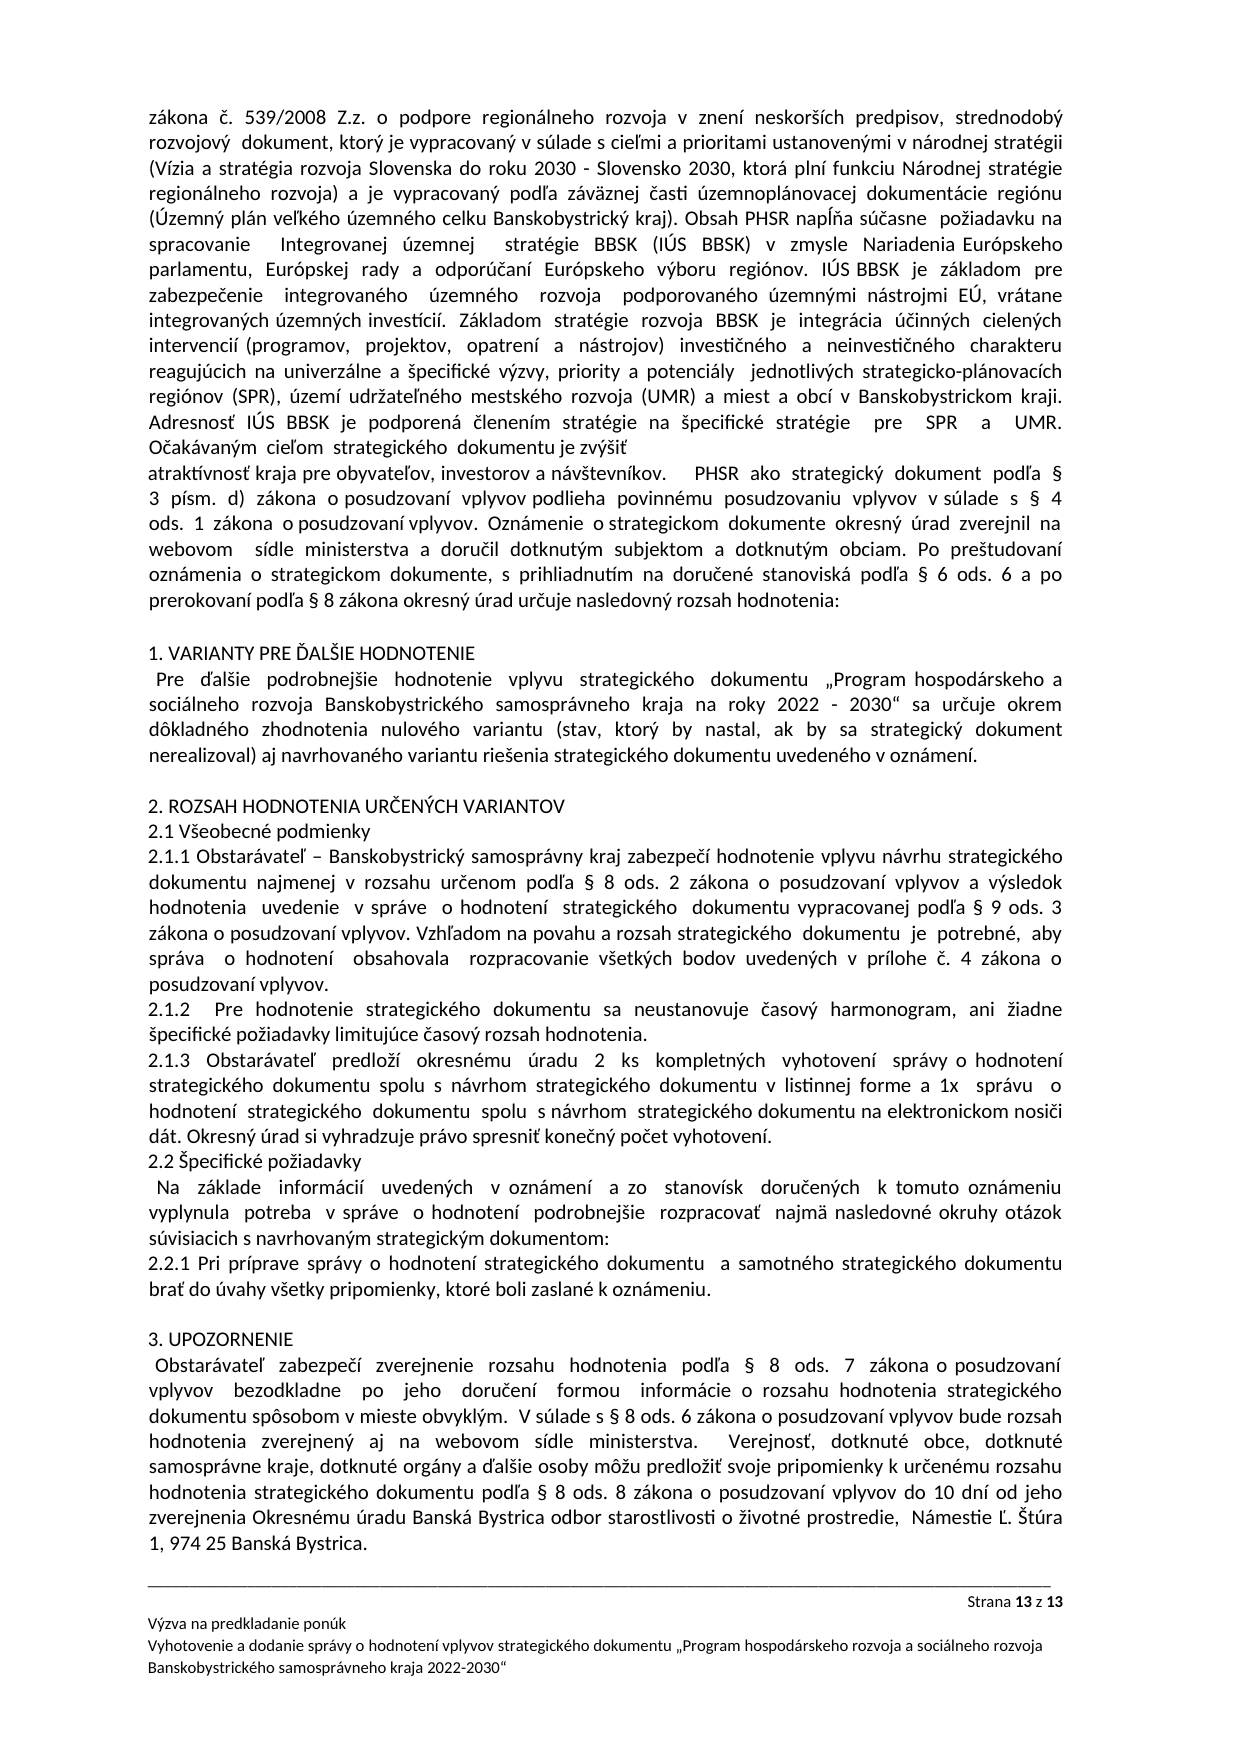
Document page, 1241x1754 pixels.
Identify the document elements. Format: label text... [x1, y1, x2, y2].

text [148, 104, 1064, 460]
text 2.2.1 Pri príprave správy o hodnotení strategického dokumentu a samotného strategického dokumentu brať do úvahy všetky pripomienky, ktoré boli zaslané k oznámeniu. [148, 1250, 1064, 1301]
text 2.1 Všeobecné podmienky [148, 818, 1064, 844]
text 2.1.3 Obstarávateľ predloží okresnému úradu 2 ks kompletných vyhotovení správy o hodnotení strategického dokumentu spolu s návrhom strategického dokumentu v listinnej forme a 1x správu o hodnotení strategického dokumentu spolu s návrhom strategického dokumentu na elektronickom nosiči dát. Okresný úrad si vyhradzuje právo spresniť konečný počet vyhotovení. [148, 1047, 1064, 1149]
text atraktívnosť kraja pre obyvateľov, investorov a návštevníkov. PHSR ako strategický dokument podľa § 3 písm. d) zákona o posudzovaní vplyvov podlieha povinnému posudzovaniu vplyvov v súlade s § 4 ods. 1 zákona o posudzovaní vplyvov. Oznámenie o strategickom dokumente okresný úrad zverejnil na webovom sídle ministerstva a doručil dotknutým subjektom a dotknutým obciam. Po preštudovaní oznámenia o strategickom dokumente, s prihliadnutím na doručené stanoviská podľa § 6 ods. 6 a po prerokovaní podľa § 8 zákona okresný úrad určuje nasledovný rozsah hodnotenia: [148, 460, 1064, 612]
text Obstarávateľ zabezpečí zverejnenie rozsahu hodnotenia podľa § 8 ods. 7 zákona o posudzovaní vplyvov bezodkladne po jeho doručení formou informácie o rozsahu hodnotenia strategického dokumentu spôsobom v mieste obvyklým. V súlade s § 8 ods. 6 zákona o posudzovaní vplyvov bude rozsah hodnotenia zverejnený aj na webovom sídle ministerstva. Verejnosť, dotknuté obce, dotknuté samosprávne kraje, dotknuté orgány a ďalšie osoby môžu predložiť svoje pripomienky k určenému rozsahu hodnotenia strategického dokumentu podľa § 8 ods. 8 zákona o posudzovaní vplyvov do 10 dní od jeho zverejnenia Okresnému úradu Banská Bystrica odbor starostlivosti o životné prostredie, Námestie Ľ. Štúra 1, 974 25 Banská Bystrica. [148, 1352, 1064, 1555]
text 2.1.1 Obstarávateľ – Banskobystrický samosprávny kraj zabezpečí hodnotenie vplyvu návrhu strategického dokumentu najmenej v rozsahu určenom podľa § 8 ods. 2 zákona o posudzovaní vplyvov a výsledok hodnotenia uvedenie v správe o hodnotení strategického dokumentu vypracovanej podľa § 9 ods. 3 zákona o posudzovaní vplyvov. Vzhľadom na povahu a rozsah strategického dokumentu je potrebné, aby správa o hodnotení obsahovala rozpracovanie všetkých bodov uvedených v prílohe č. 4 zákona o posudzovaní vplyvov. [148, 844, 1064, 996]
text 2.1.2 Pre hodnotenie strategického dokumentu sa neustanovuje časový harmonogram, ani žiadne špecifické požiadavky limitujúce časový rozsah hodnotenia. [148, 996, 1064, 1047]
text Pre ďalšie podrobnejšie hodnotenie vplyvu strategického dokumentu „Program hospodárskeho a sociálneho rozvoja Banskobystrického samosprávneho kraja na roky 2022 - 2030“ sa určuje okrem dôkladného zhodnotenia nulového variantu (stav, ktorý by nastal, ak by sa strategický dokument nerealizoval) aj navrhovaného variantu riešenia strategického dokumentu uvedeného v oznámení. [148, 666, 1064, 767]
text 3. UPOZORNENIE [148, 1327, 1064, 1352]
text Na základe informácií uvedených v oznámení a zo stanovísk doručených k tomuto oznámeniu vyplynula potreba v správe o hodnotení podrobnejšie rozpracovať najmä nasledovné okruhy otázok súvisiacich s navrhovaným strategickým dokumentom: [148, 1174, 1064, 1250]
text 2. ROZSAH HODNOTENIA URČENÝCH VARIANTOV [148, 793, 1064, 818]
text 2.2 Špecifické požiadavky [148, 1149, 1064, 1174]
text 1. VARIANTY PRE ĎALŠIE HODNOTENIE [148, 640, 1064, 666]
